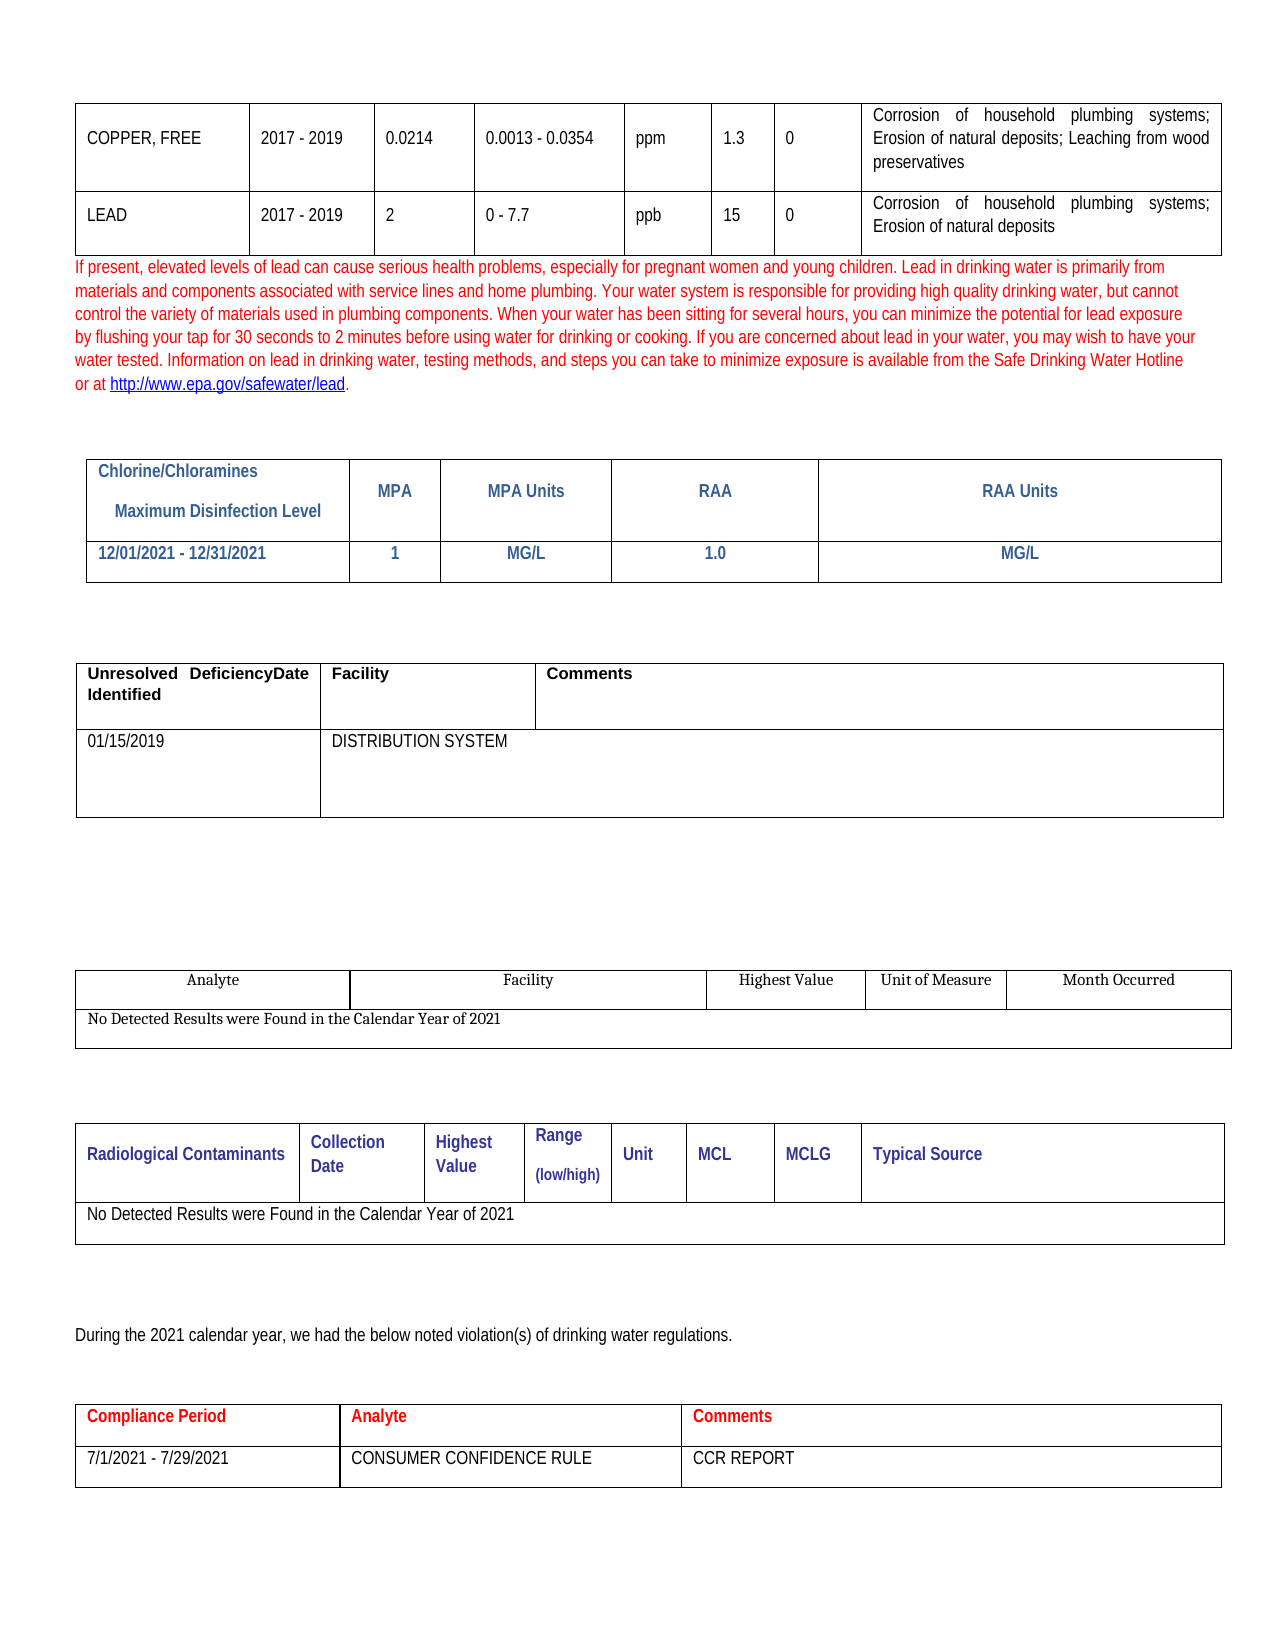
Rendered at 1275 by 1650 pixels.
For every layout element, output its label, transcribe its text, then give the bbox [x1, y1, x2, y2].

table_header Analyte [76, 971, 349, 1009]
table_header Unresolved DeficiencyDate Identified [77, 664, 320, 729]
table_header Highest Value [707, 971, 865, 1009]
table_cell DISTRIBUTION SYSTEM [321, 730, 1223, 817]
table_cell CCR REPORT [682, 1447, 1221, 1487]
table_cell LEAD [76, 192, 249, 255]
table_cell 1.0 [612, 542, 818, 582]
table_header Compliance Period [76, 1405, 339, 1446]
table_header RAA Units [819, 460, 1221, 541]
table_cell 0 [775, 192, 861, 255]
table_cell 2017 - 2019 [250, 192, 374, 255]
table_cell ppm [625, 104, 711, 191]
table_header MPA [350, 460, 440, 541]
table_cell 2017 - 2019 [250, 104, 374, 191]
table_header Comments [536, 664, 1223, 729]
table_cell 0 - 7.7 [475, 192, 624, 255]
table_cell 0.0013 - 0.0354 [475, 104, 624, 191]
table_cell No Detected Results were Found in the Calendar Year of 2021 [76, 1010, 1231, 1048]
table_cell Corrosion of household plumbing systems; Erosion of natural deposits [862, 192, 1221, 255]
table_header Comments [682, 1405, 1221, 1446]
table_cell CONSUMER CONFIDENCE RULE [341, 1447, 681, 1487]
text If present, elevated levels of lead can cause serious health problems, especially for pregnant women and young children. Lead in drinking water is primarily from materials and components associated with service lines and home plumbing. Your water system is responsible for providing high quality drinking water, but cannot control the variety of materials used in plumbing components. When your water has been sitting for several hours, you can minimize the potential for lead exposure by flushing your tap for 30 seconds to 2 minutes before using water for drinking or cooking. If you are concerned about lead in your water, you may wish to have your water tested. Information on lead in drinking water, testing methods, and steps you can take to minimize exposure is available from the Safe Drinking Water Hotline or at http://www.epa.gov/safewater/lead. [75, 256, 1200, 394]
table_header MCLG [775, 1124, 861, 1202]
table_header Radiological Contaminants [76, 1124, 299, 1202]
table_header Month Occurred [1007, 971, 1231, 1009]
table_cell Corrosion of household plumbing systems; Erosion of natural deposits; Leaching from wood preservatives [862, 104, 1221, 191]
table_header Analyte [341, 1405, 681, 1446]
table_header Unit [612, 1124, 686, 1202]
table_cell 0.0214 [375, 104, 474, 191]
table_cell No Detected Results were Found in the Calendar Year of 2021 [76, 1203, 1224, 1243]
table_header Highest Value [425, 1124, 524, 1202]
table_header [687, 1124, 774, 1202]
table_cell 15 [712, 192, 774, 255]
table_header MPA Units [441, 460, 611, 541]
table_header Facility [321, 664, 535, 729]
table_header Unit of Measure [866, 971, 1006, 1009]
table_header RAA [612, 460, 818, 541]
table_header Facility [351, 971, 706, 1009]
table_cell MG/L [441, 542, 611, 582]
table_cell 1 [350, 542, 440, 582]
table_cell 01/15/2019 [77, 730, 320, 817]
table_cell COPPER, FREE [76, 104, 249, 191]
table_cell 2 [375, 192, 474, 255]
table_header Collection Date [300, 1124, 424, 1202]
table_cell ppb [625, 192, 711, 255]
text During the 2021 calendar year, we had the below noted violation(s) of drinking water regulations. [75, 1324, 1200, 1346]
table_header Chlorine/Chloramines Maximum Disinfection Level [87, 460, 349, 541]
table_cell MG/L [819, 542, 1221, 582]
table_cell 12/01/2021 - 12/31/2021 [87, 542, 349, 582]
table_cell 7/1/2021 - 7/29/2021 [76, 1447, 339, 1487]
table_header Typical Source [862, 1124, 1224, 1202]
table_cell 1.3 [712, 104, 774, 191]
table_cell 0 [775, 104, 861, 191]
table_header Range (low/high) [525, 1124, 611, 1202]
